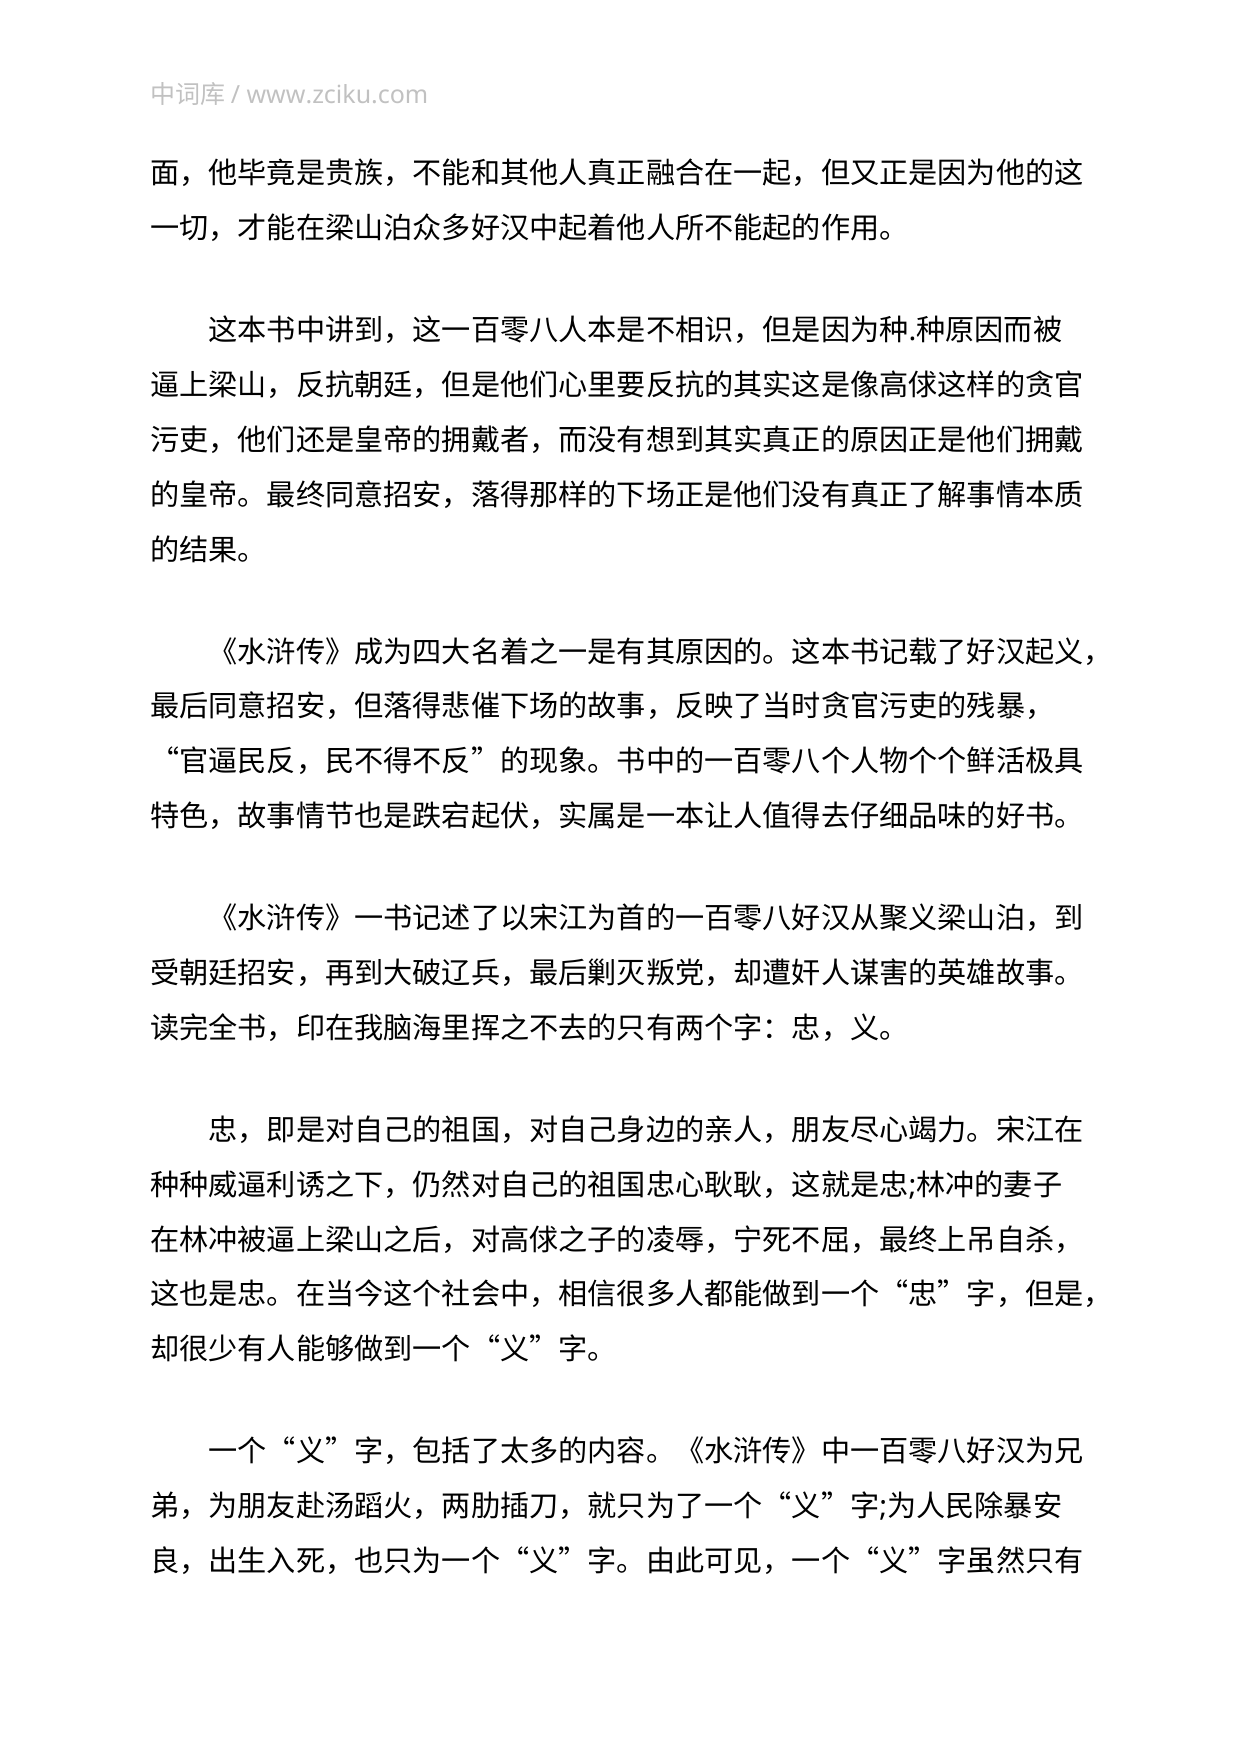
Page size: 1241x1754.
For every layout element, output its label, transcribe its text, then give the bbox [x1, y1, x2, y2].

text 《水浒传》一书记述了以宋江为首的一百零八好汉从聚义梁山泊，到受朝廷招安，再到大破辽兵，最后剿灭叛党，却遭奸人谋害的英雄故事。读完全书，印在我脑海里挥之不去的只有两个字：忠，义。 [150, 894, 1090, 1047]
text 《水浒传》成为四大名着之一是有其原因的。这本书记载了好汉起义，最后同意招安，但落得悲催下场的故事，反映了当时贪官污吏的残暴，“官逼民反，民不得不反”的现象。书中的一百零八个人物个个鲜活极具特色，故事情节也是跌宕起伏，实属是一本让人值得去仔细品味的好书。 [150, 628, 1090, 835]
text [150, 150, 1090, 247]
text 忠，即是对自己的祖国，对自己身边的亲人，朋友尽心竭力。宋江在种种威逼利诱之下，仍然对自己的祖国忠心耿耿，这就是忠;林冲的妻子在林冲被逼上梁山之后，对高俅之子的凌辱，宁死不屈，最终上吊自杀，这也是忠。在当今这个社会中，相信很多人都能做到一个“忠”字，但是，却很少有人能够做到一个“义”字。 [150, 1106, 1090, 1368]
text 这本书中讲到，这一百零八人本是不相识，但是因为种.种原因而被逼上梁山，反抗朝廷，但是他们心里要反抗的其实这是像高俅这样的贪官污吏，他们还是皇帝的拥戴者，而没有想到其实真正的原因正是他们拥戴的皇帝。最终同意招安，落得那样的下场正是他们没有真正了解事情本质的结果。 [150, 307, 1090, 569]
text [150, 1428, 1090, 1580]
